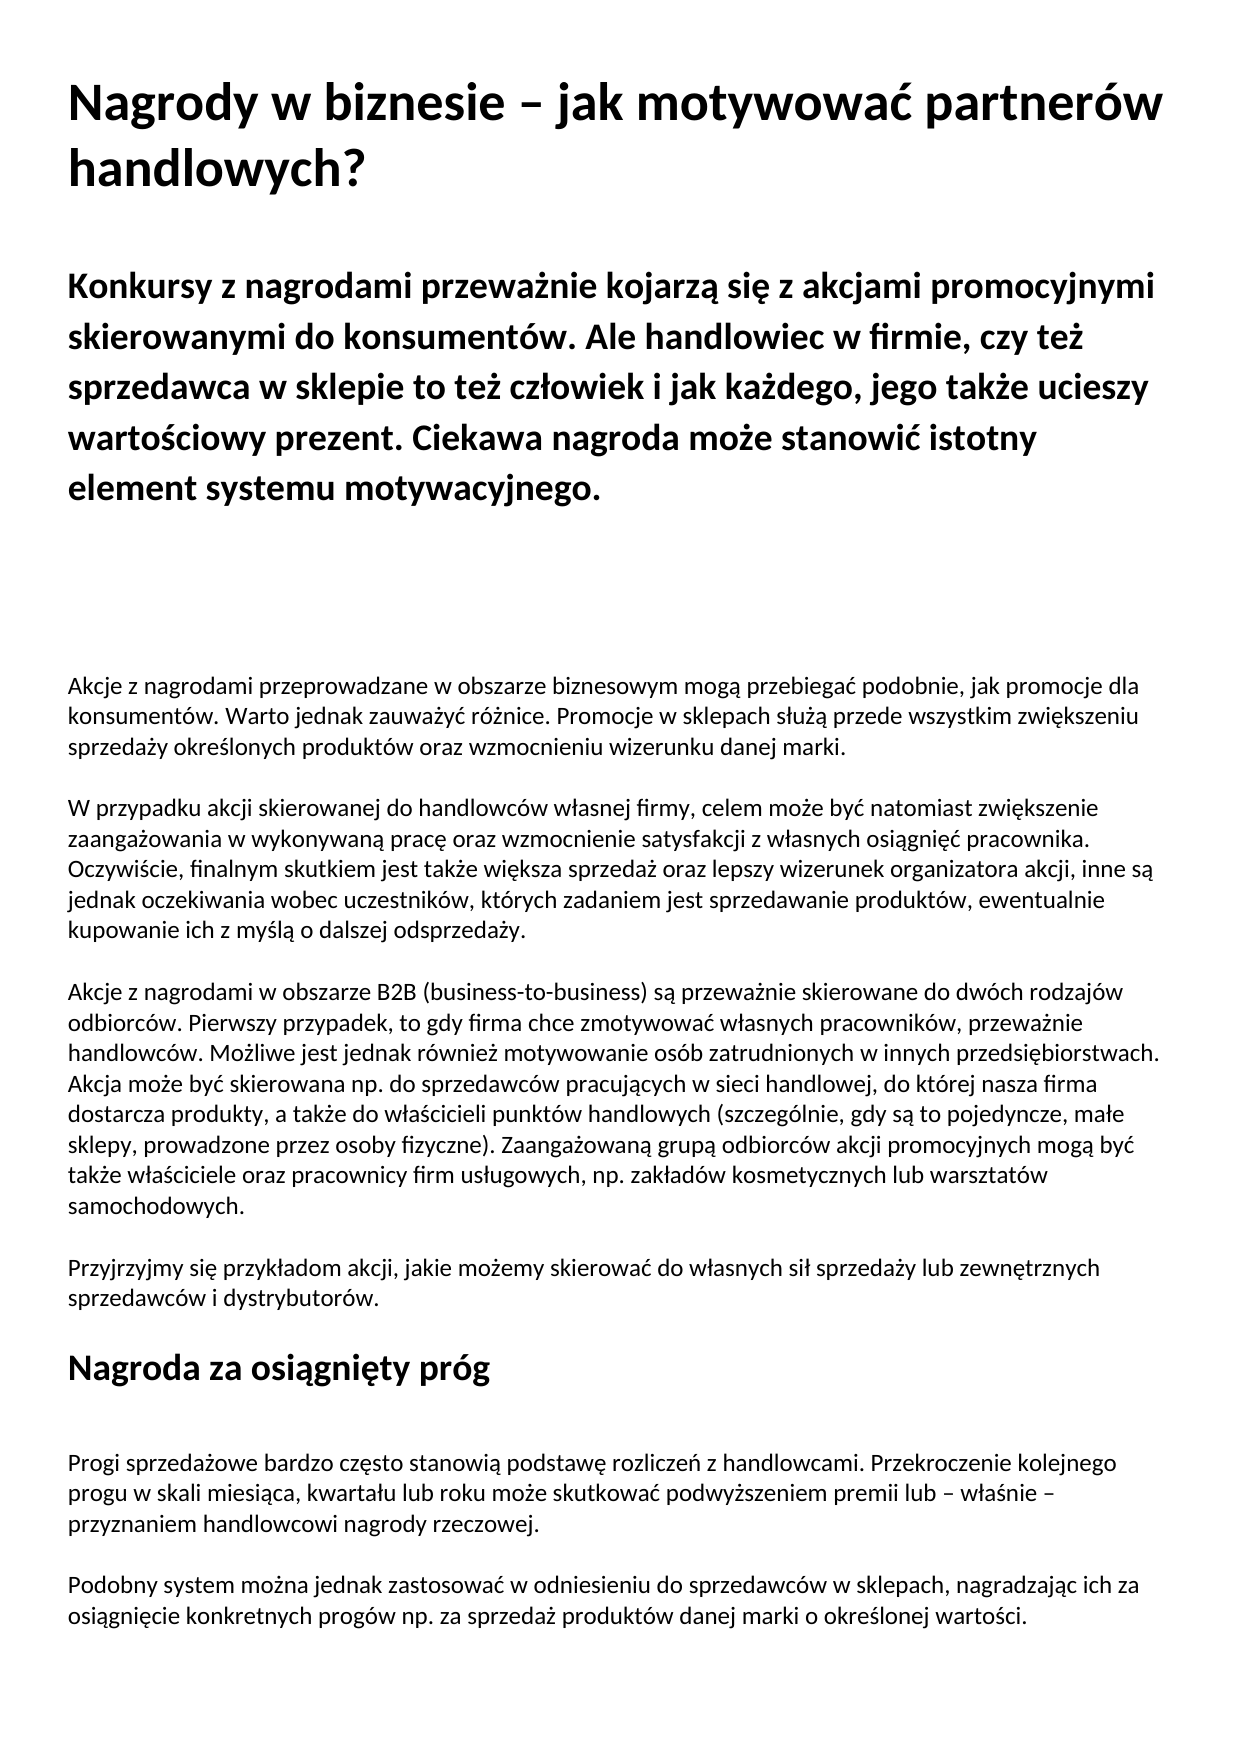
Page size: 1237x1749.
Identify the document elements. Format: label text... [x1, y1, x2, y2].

text Progi sprzedażowe bardzo często stanowią podstawę rozliczeń z handlowcami. Przekroczenie kolejnego progu w skali miesiąca, kwartału lub roku może skutkować podwyższeniem premii lub – właśnie – przyznaniem handlowcowi nagrody rzeczowej. [68, 1447, 1169, 1538]
text Podobny system można jednak zastosować w odniesieniu do sprzedawców w sklepach, nagradzając ich za osiągnięcie konkretnych progów np. za sprzedaż produktów danej marki o określonej wartości. [68, 1569, 1169, 1631]
text W przypadku akcji skierowanej do handlowców własnej firmy, celem może być natomiast zwiększenie zaangażowania w wykonywaną pracę oraz wzmocnienie satysfakcji z własnych osiągnięć pracownika. Oczywiście, finalnym skutkiem jest także większa sprzedaż oraz lepszy wizerunek organizatora akcji, inne są jednak oczekiwania wobec uczestników, których zadaniem jest sprzedawanie produktów, ewentualnie kupowanie ich z myślą o dalszej odsprzedaży. [68, 793, 1169, 945]
text Akcje z nagrodami w obszarze B2B (business-to-business) są przeważnie skierowane do dwóch rodzajów odbiorców. Pierwszy przypadek, to gdy firma chce zmotywować własnych pracowników, przeważnie handlowców. Możliwe jest jednak również motywowanie osób zatrudnionych w innych przedsiębiorstwach. Akcja może być skierowana np. do sprzedawców pracujących w sieci handlowej, do której nasza firma dostarcza produkty, a także do właścicieli punktów handlowych (szczególnie, gdy są to pojedyncze, małe sklepy, prowadzone przez osoby fizyczne). Zaangażowaną grupą odbiorców akcji promocyjnych mogą być także właściciele oraz pracownicy firm usługowych, np. zakładów kosmetycznych lub warsztatów samochodowych. [68, 976, 1169, 1221]
text Nagroda za osiągnięty próg [68, 1344, 1169, 1390]
text Przyjrzyjmy się przykładom akcji, jakie możemy skierować do własnych sił sprzedaży lub zewnętrznych sprzedawców i dystrybutorów. [68, 1252, 1169, 1313]
text Akcje z nagrodami przeprowadzane w obszarze biznesowym mogą przebiegać podobnie, jak promocje dla konsumentów. Warto jednak zauważyć różnice. Promocje w sklepach służą przede wszystkim zwiększeniu sprzedaży określonych produktów oraz wzmocnieniu wizerunku danej marki. [68, 670, 1169, 761]
text Konkursy z nagrodami przeważnie kojarzą się z akcjami promocyjnymi skierowanymi do konsumentów. Ale handlowiec w firmie, czy też sprzedawca w sklepie to też człowiek i jak każdego, jego także ucieszy wartościowy prezent. Ciekawa nagroda może stanowić istotny element systemu motywacyjnego. [68, 262, 1169, 510]
text Nagrody w biznesie – jak motywować partnerów handlowych? [68, 68, 1169, 200]
